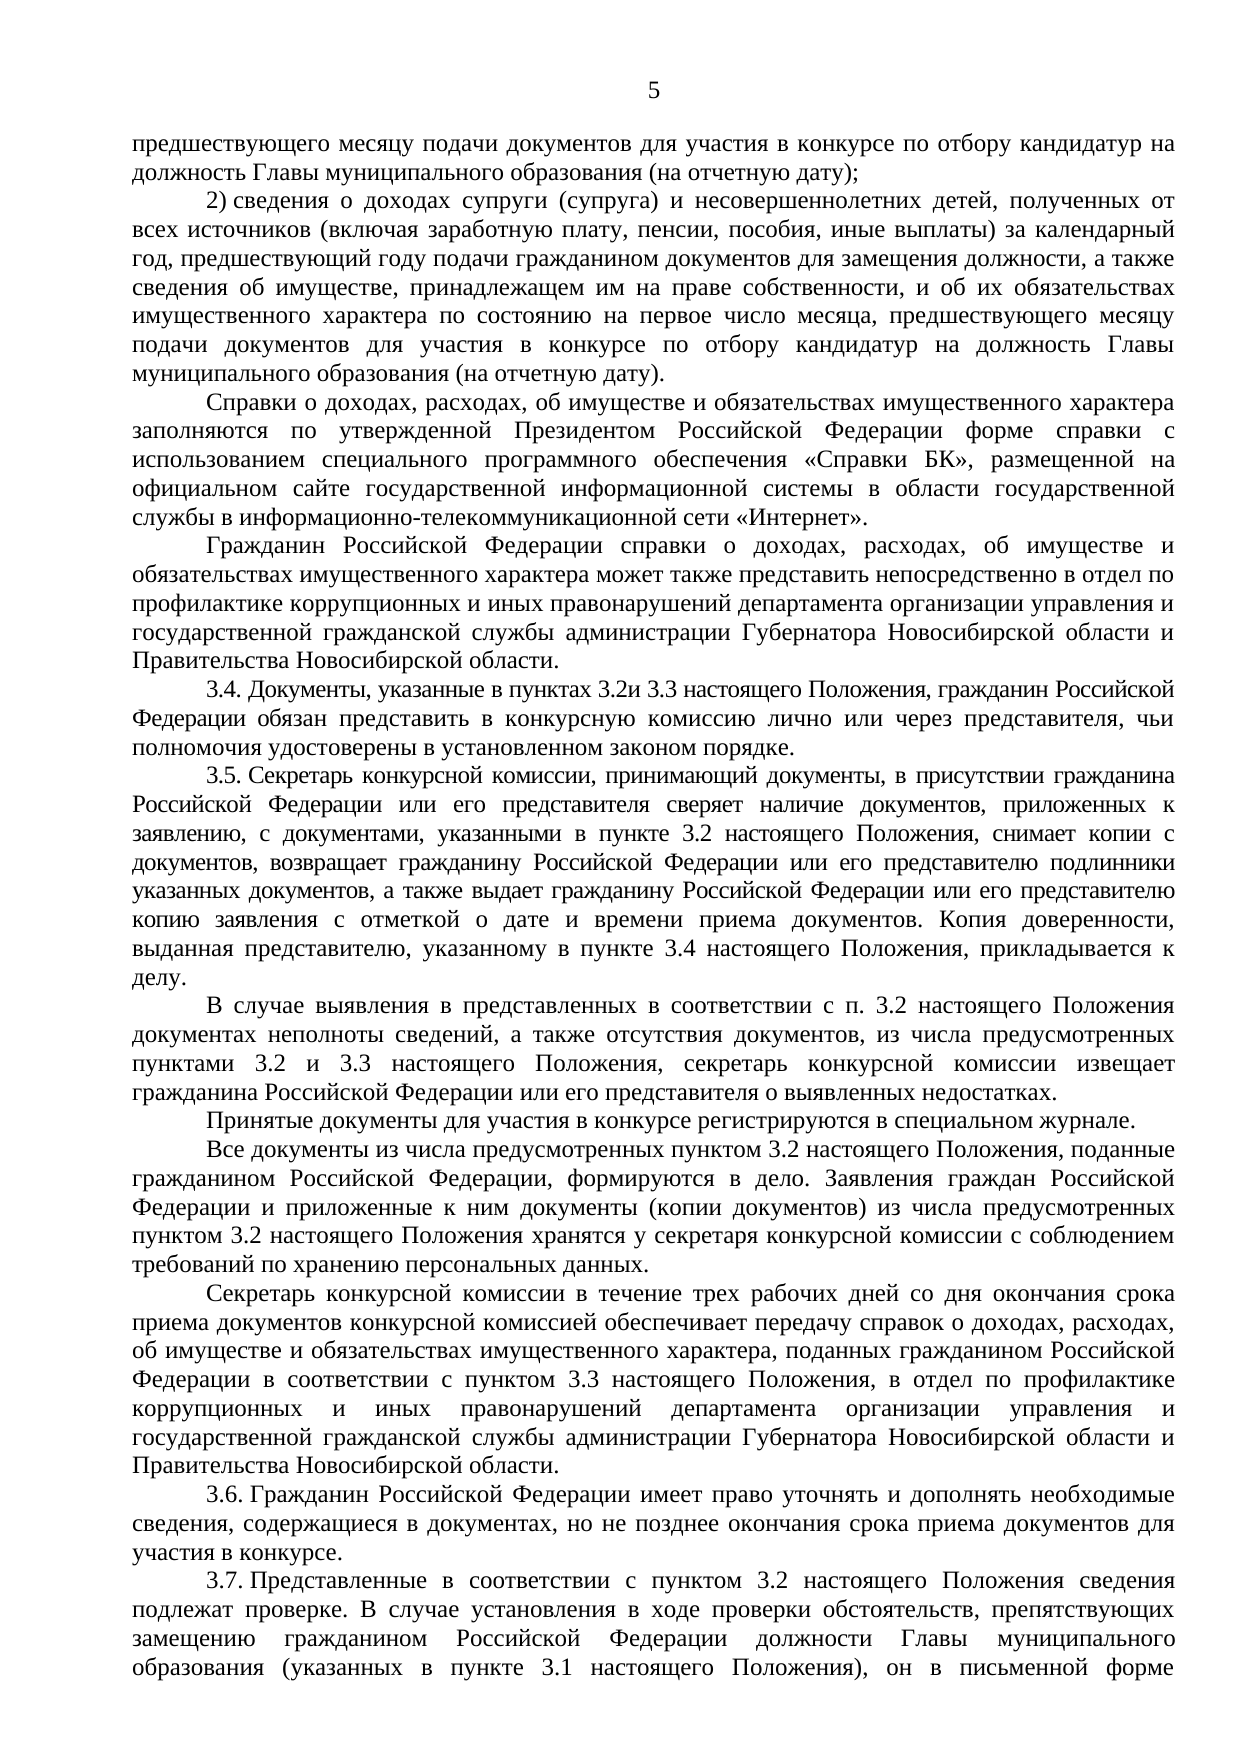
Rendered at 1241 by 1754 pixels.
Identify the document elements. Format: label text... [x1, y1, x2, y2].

text 3.6. Гражданин Российской Федерации имеет право уточнять и дополнять необходимые сведения, содержащиеся в документах, но не позднее окончания срока приема документов для участия в конкурсе. [132, 1479, 1176, 1565]
text 2) сведения о доходах супруги (супруга) и несовершеннолетних детей, полученных от всех источников (включая заработную плату, пенсии, пособия, иные выплаты) за календарный год, предшествующий году подачи гражданином документов для замещения должности, а также сведения об имуществе, принадлежащем им на праве собственности, и об их обязательствах имущественного характера по состоянию на первое число месяца, предшествующего месяцу подачи документов для участия в конкурсе по отбору кандидатур на должность Главы муниципального образования (на отчетную дату). [132, 185, 1176, 387]
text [132, 128, 1176, 185]
text 3.4. Документы, указанные в пунктах 3.2и 3.3 настоящего Положения, гражданин Российской Федерации обязан представить в конкурсную комиссию лично или через представителя, чьи полномочия удостоверены в установленном законом порядке. [132, 674, 1175, 760]
text 3.5. Секретарь конкурсной комиссии, принимающий документы, в присутствии гражданина Российской Федерации или его представителя сверяет наличие документов, приложенных к заявлению, с документами, указанными в пункте 3.2 настоящего Положения, снимает копии с документов, возвращает гражданину Российской Федерации или его представителю подлинники указанных документов, а также выдает гражданину Российской Федерации или его представителю копию заявления с отметкой о дате и времени приема документов. Копия доверенности, выданная представителю, указанному в пункте 3.4 настоящего Положения, прикладывается к делу. [132, 760, 1176, 990]
text Секретарь конкурсной комиссии в течение трех рабочих дней со дня окончания срока приема документов конкурсной комиссией обеспечивает передачу справок о доходах, расходах, об имуществе и обязательствах имущественного характера, поданных гражданином Российской Федерации в соответствии с пунктом 3.3 настоящего Положения, в отдел по профилактике коррупционных и иных правонарушений департамента организации управления и государственной гражданской службы администрации Губернатора Новосибирской области и Правительства Новосибирской области. [132, 1278, 1176, 1479]
text Принятые документы для участия в конкурсе регистрируются в специальном журнале. [132, 1105, 1176, 1134]
text Гражданин Российской Федерации справки о доходах, расходах, об имуществе и обязательствах имущественного характера может также представить непосредственно в отдел по профилактике коррупционных и иных правонарушений департамента организации управления и государственной гражданской службы администрации Губернатора Новосибирской области и Правительства Новосибирской области. [132, 530, 1175, 674]
text Справки о доходах, расходах, об имуществе и обязательствах имущественного характера заполняются по утвержденной Президентом Российской Федерации форме справки с использованием специального программного обеспечения «Справки БК», размещенной на официальном сайте государственной информационной системы в области государственной службы в информационно-телекоммуникационной сети «Интернет». [132, 387, 1176, 530]
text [132, 1565, 1176, 1680]
text В случае выявления в представленных в соответствии с п. 3.2 настоящего Положения документах неполноты сведений, а также отсутствия документов, из числа предусмотренных пунктами 3.2 и 3.3 настоящего Положения, секретарь конкурсной комиссии извещает гражданина Российской Федерации или его представителя о выявленных недостатках. [132, 990, 1176, 1105]
text Все документы из числа предусмотренных пунктом 3.2 настоящего Положения, поданные гражданином Российской Федерации, формируются в дело. Заявления граждан Российской Федерации и приложенные к ним документы (копии документов) из числа предусмотренных пунктом 3.2 настоящего Положения хранятся у секретаря конкурсной комиссии с соблюдением требований по хранению персональных данных. [132, 1134, 1176, 1278]
